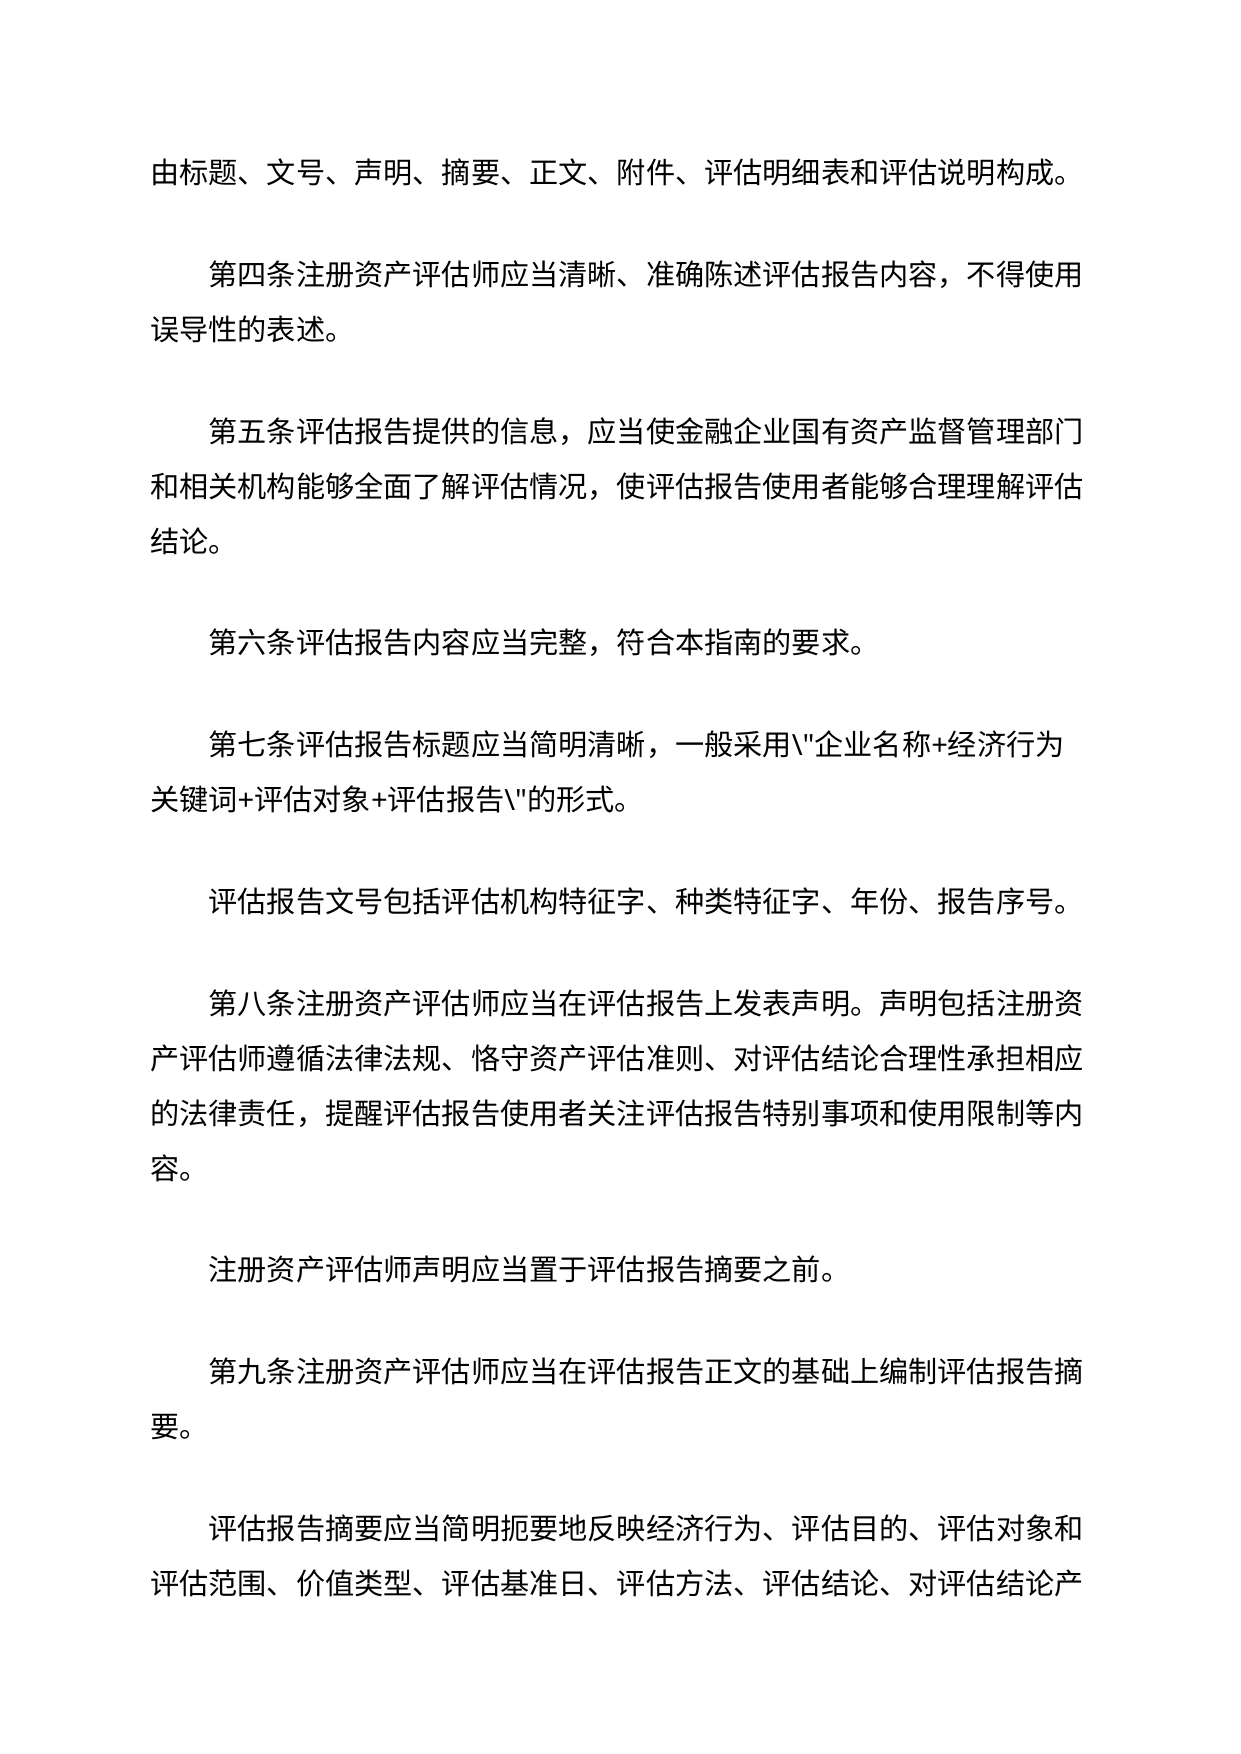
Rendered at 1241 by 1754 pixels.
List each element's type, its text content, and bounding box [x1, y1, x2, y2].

text 第八条注册资产评估师应当在评估报告上发表声明。声明包括注册资产评估师遵循法律法规、恪守资产评估准则、对评估结论合理性承担相应的法律责任，提醒评估报告使用者关注评估报告特别事项和使用限制等内容。 [150, 981, 1090, 1187]
text 第五条评估报告提供的信息，应当使金融企业国有资产监督管理部门和相关机构能够全面了解评估情况，使评估报告使用者能够合理理解评估结论。 [150, 408, 1090, 561]
text 第四条注册资产评估师应当清晰、准确陈述评估报告内容，不得使用误导性的表述。 [150, 252, 1090, 349]
text 评估报告文号包括评估机构特征字、种类特征字、年份、报告序号。 [150, 879, 1090, 921]
text 第六条评估报告内容应当完整，符合本指南的要求。 [150, 620, 1090, 662]
text 注册资产评估师声明应当置于评估报告摘要之前。 [150, 1247, 1090, 1289]
text 第七条评估报告标题应当简明清晰，一般采用\"企业名称+经济行为关键词+评估对象+评估报告\"的形式。 [150, 722, 1090, 819]
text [150, 1505, 1090, 1603]
text 第九条注册资产评估师应当在评估报告正文的基础上编制评估报告摘要。 [150, 1349, 1090, 1446]
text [150, 150, 1090, 192]
